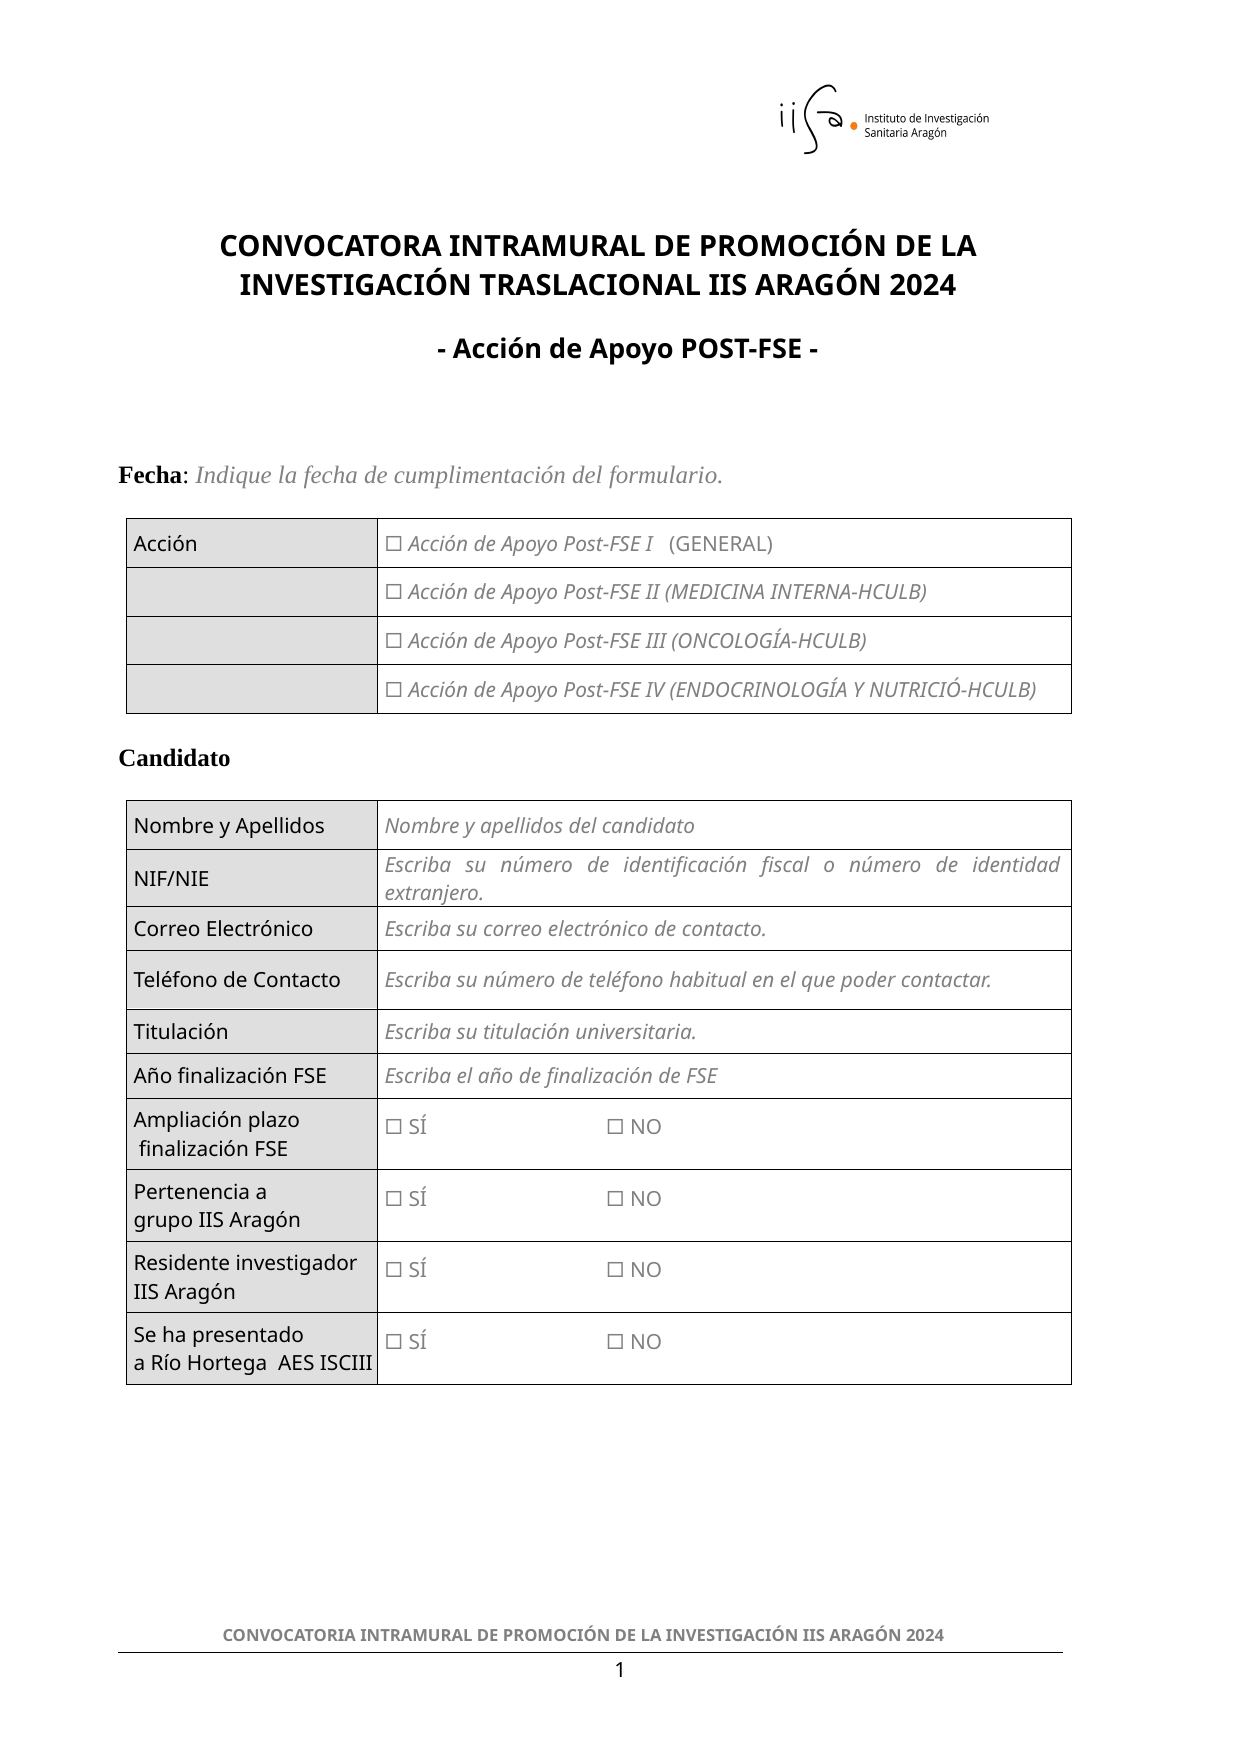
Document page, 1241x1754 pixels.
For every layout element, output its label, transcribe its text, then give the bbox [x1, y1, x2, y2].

table_cell SÍ NO [378, 1313, 1071, 1384]
table_cell Escriba su titulación universitaria. [378, 1010, 1071, 1053]
table_cell SÍ NO [378, 1242, 1071, 1312]
table_cell [127, 665, 377, 713]
text Candidato [118, 743, 1167, 772]
table_cell Residente investigador IIS Aragón [127, 1242, 377, 1312]
table_header Nombre y apellidos del candidato [378, 801, 1071, 849]
table_cell SÍ NO [378, 1099, 1071, 1169]
table_cell Escriba su número de teléfono habitual en el que poder contactar. [378, 951, 1071, 1008]
table_header Acción [127, 519, 377, 567]
text Fecha: Indique la fecha de cumplimentación del formulario. [118, 461, 1137, 489]
text - Acción de Apoyo POST-FSE - [118, 329, 1137, 366]
table_header Nombre y Apellidos [127, 801, 377, 849]
table_cell Teléfono de Contacto [127, 951, 377, 1008]
table_cell [127, 617, 377, 664]
table_cell Escriba el año de finalización de FSE [378, 1054, 1071, 1098]
table_cell Se ha presentado a Río Hortega AES ISCIII [127, 1313, 377, 1384]
table_cell Acción de Apoyo Post-FSE II (MEDICINA INTERNA-HCULB) [378, 568, 1071, 616]
table_cell Pertenencia a grupo IIS Aragón [127, 1170, 377, 1241]
table_header Acción de Apoyo Post-FSE I (GENERAL) [378, 519, 1071, 567]
picture [722, 47, 1046, 180]
table_cell Escriba su correo electrónico de contacto. [378, 907, 1071, 950]
table_cell Acción de Apoyo Post-FSE III (ONCOLOGÍA-HCULB) [378, 617, 1071, 664]
table_cell Acción de Apoyo Post-FSE IV (ENDOCRINOLOGÍA Y NUTRICIÓ-HCULB) [378, 665, 1071, 713]
table_cell Titulación [127, 1010, 377, 1053]
table_cell SÍ NO [378, 1170, 1071, 1241]
table_cell NIF/NIE [127, 850, 377, 906]
text CONVOCATORA INTRAMURAL DE PROMOCIÓN DE LA INVESTIGACIÓN TRASLACIONAL IIS ARAGÓN 2024 [133, 225, 1063, 304]
table_cell Ampliación plazo finalización FSE [127, 1099, 377, 1169]
table_cell [127, 568, 377, 616]
table_cell Correo Electrónico [127, 907, 377, 950]
table_cell Año finalización FSE [127, 1054, 377, 1098]
table_cell Escriba su número de identificación fiscal o número de identidad extranjero. [378, 850, 1071, 906]
